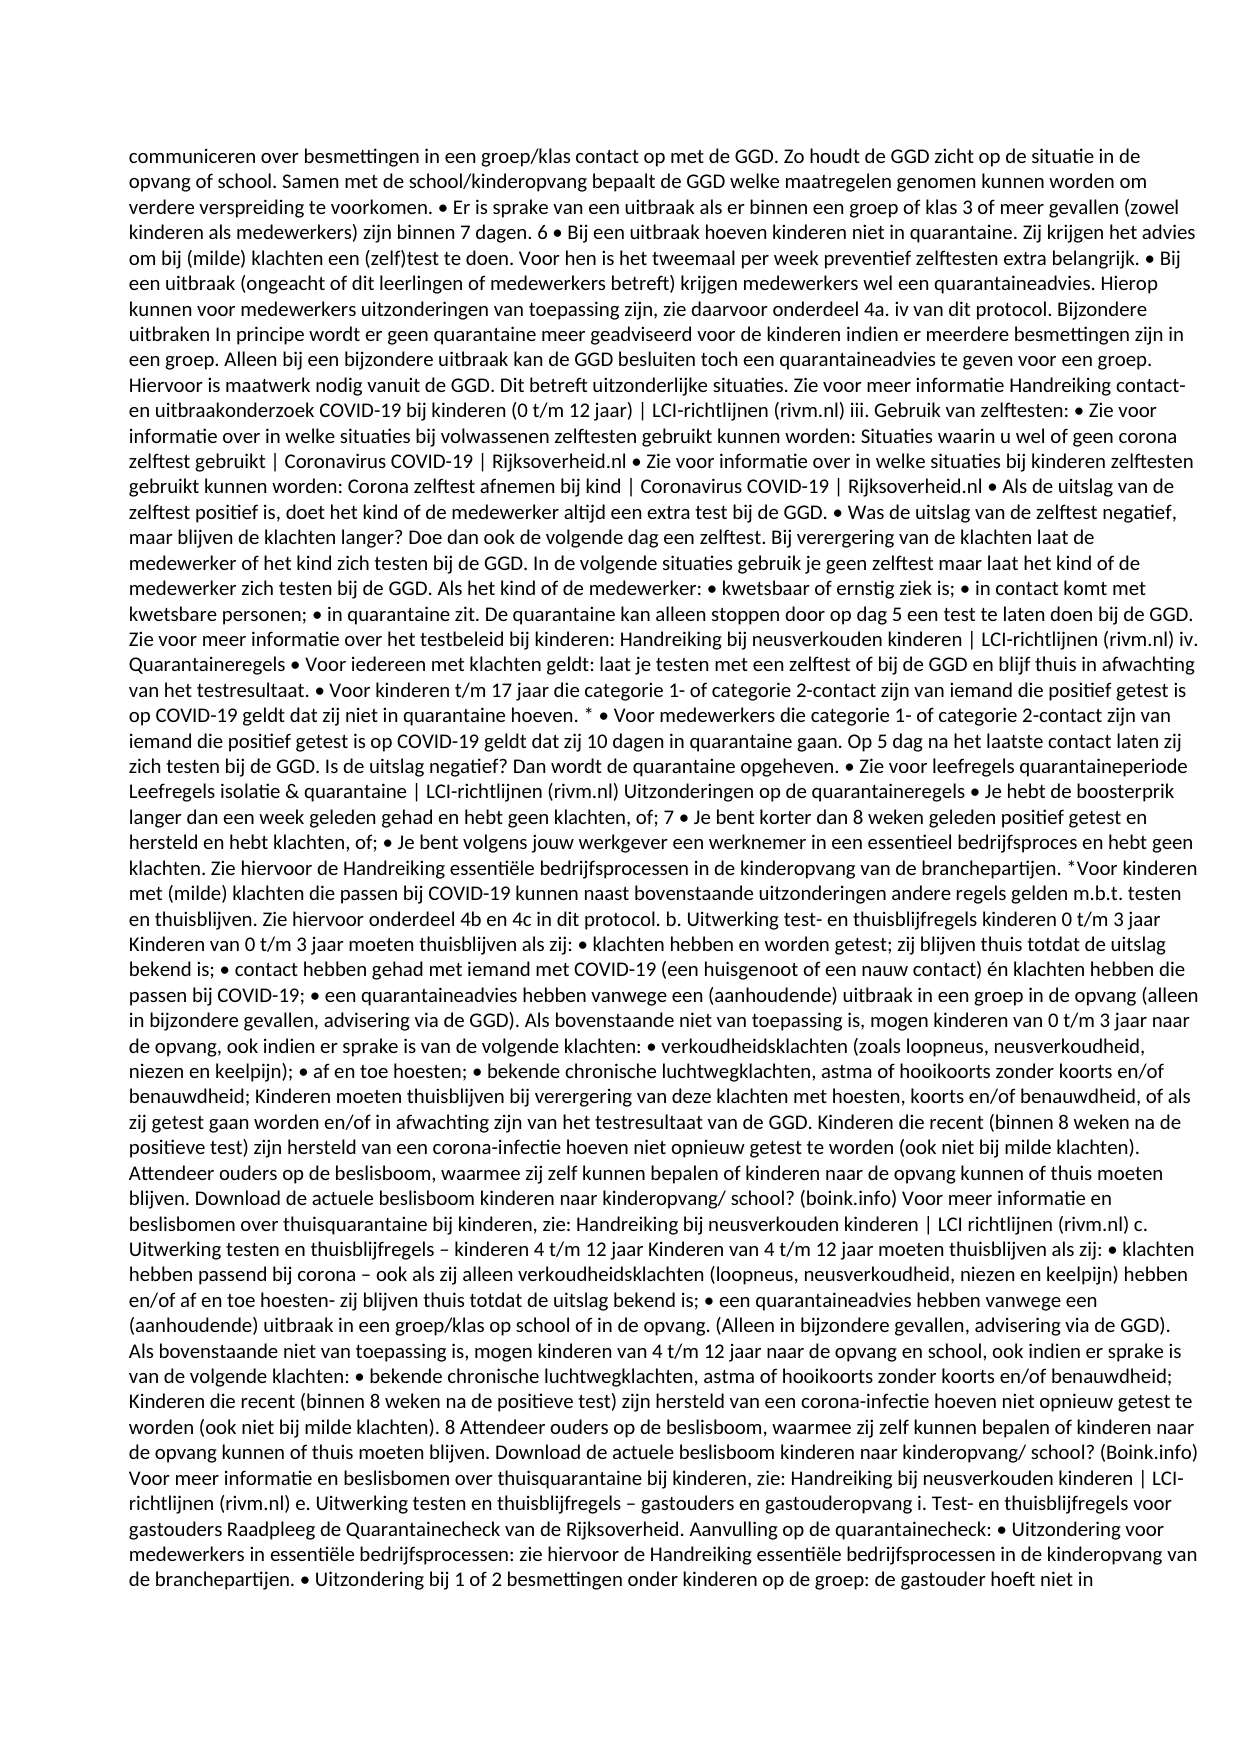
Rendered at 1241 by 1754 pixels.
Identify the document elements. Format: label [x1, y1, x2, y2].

text [129, 143, 1201, 1592]
